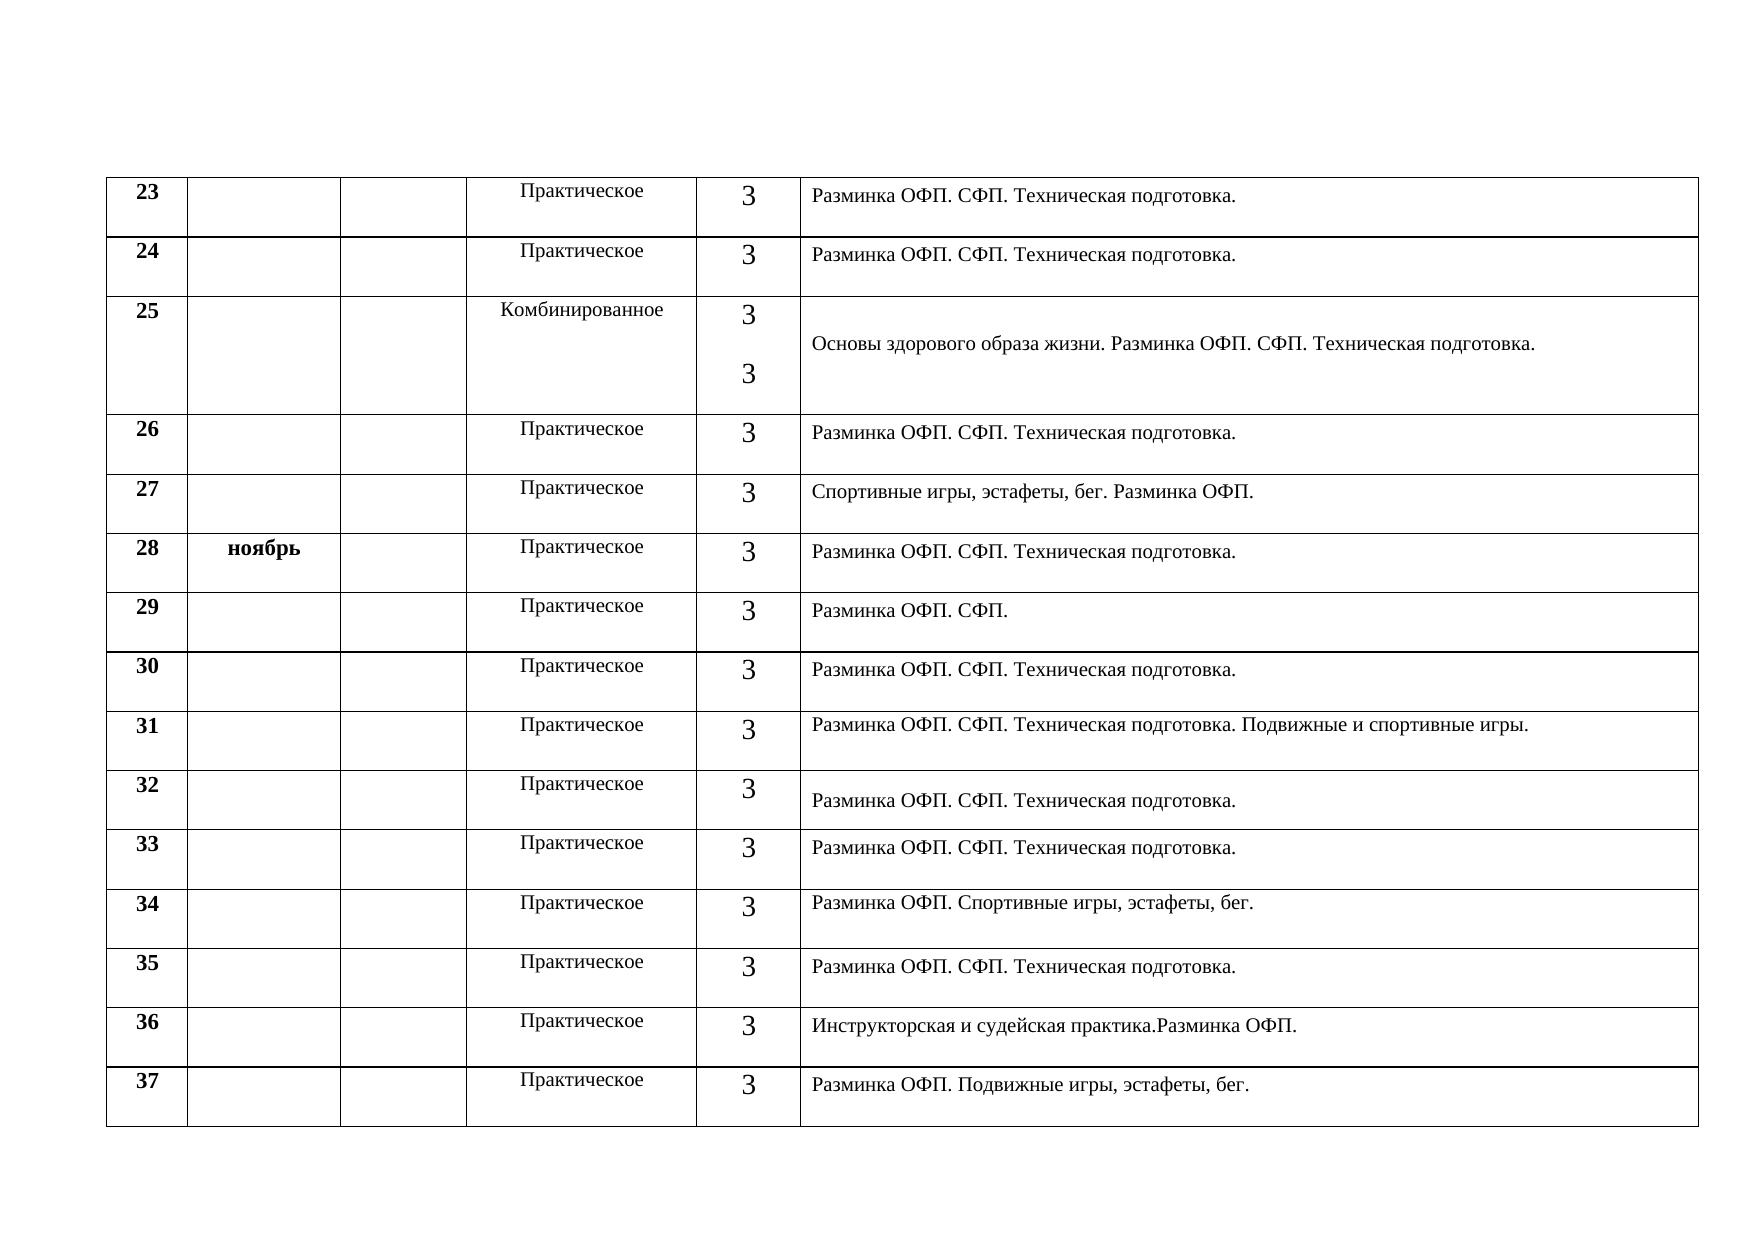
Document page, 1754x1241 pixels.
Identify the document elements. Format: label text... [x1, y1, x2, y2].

table_cell Практическое [467, 1068, 696, 1126]
table_cell 26 [107, 415, 187, 474]
table_cell [341, 415, 466, 474]
table_cell [188, 238, 340, 296]
table_cell Практическое [467, 593, 696, 651]
table_cell 3 [697, 534, 800, 592]
table_cell [188, 949, 340, 1007]
table_cell [341, 1008, 466, 1066]
table_cell 3 [697, 475, 800, 533]
table_cell Разминка ОФП. СФП. Техническая подготовка. Подвижные и спортивные игры. [801, 712, 1698, 770]
table_cell 3 [697, 771, 800, 829]
table_cell Разминка ОФП. СФП. Техническая подготовка. [801, 415, 1698, 474]
table_cell 27 [107, 475, 187, 533]
table_cell 34 [107, 890, 187, 948]
table_cell [188, 1068, 340, 1126]
table_cell 3 [697, 238, 800, 296]
table_cell 23 [107, 178, 187, 236]
table_cell 3 3 [697, 297, 800, 414]
table_cell Комбинированное [467, 297, 696, 414]
table_cell [341, 1068, 466, 1126]
table_cell 3 [697, 178, 800, 236]
table_cell [341, 593, 466, 651]
table_cell 32 [107, 771, 187, 829]
table_cell Практическое [467, 178, 696, 236]
table_cell [341, 949, 466, 1007]
table_cell Практическое [467, 1008, 696, 1066]
table_cell [188, 653, 340, 711]
table_cell 35 [107, 949, 187, 1007]
table_cell [341, 297, 466, 414]
table_cell Практическое [467, 830, 696, 888]
table_cell [341, 475, 466, 533]
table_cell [801, 949, 1698, 1007]
table_cell 31 [107, 712, 187, 770]
table_cell 28 [107, 534, 187, 592]
table_cell 3 [697, 653, 800, 711]
table_cell Практическое [467, 949, 696, 1007]
table_cell 3 [697, 712, 800, 770]
table_cell [188, 771, 340, 829]
table_cell Практическое [467, 415, 696, 474]
table_cell 3 [697, 1068, 800, 1126]
table_cell [341, 830, 466, 888]
table_cell 24 [107, 238, 187, 296]
table_cell 3 [697, 830, 800, 888]
table_cell [188, 475, 340, 533]
table_cell Разминка ОФП. СФП. [801, 593, 1698, 651]
table_cell 3 [697, 593, 800, 651]
table_cell Практическое [467, 238, 696, 296]
table_cell 25 [107, 297, 187, 414]
table_cell Практическое [467, 712, 696, 770]
table_cell [188, 712, 340, 770]
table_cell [801, 178, 1698, 236]
table_cell Инструкторская и судейская практика.Разминка ОФП. [801, 1008, 1698, 1066]
table_cell [188, 593, 340, 651]
table_cell Практическое [467, 653, 696, 711]
table_cell 37 [107, 1068, 187, 1126]
table_cell [341, 771, 466, 829]
table_cell Разминка ОФП. Подвижные игры, эстафеты, бег. [801, 1068, 1698, 1126]
table_cell Практическое [467, 771, 696, 829]
table_cell 36 [107, 1008, 187, 1066]
table_cell 29 [107, 593, 187, 651]
table_cell [188, 297, 340, 414]
table_cell Разминка ОФП. СФП. Техническая подготовка. [801, 534, 1698, 592]
table_cell 3 [697, 890, 800, 948]
table_cell [341, 712, 466, 770]
table_cell Разминка ОФП. Спортивные игры, эстафеты, бег. [801, 890, 1698, 948]
table_cell Практическое [467, 475, 696, 533]
table_cell ноябрь [188, 534, 340, 592]
table_cell Спортивные игры, эстафеты, бег. Разминка ОФП. [801, 475, 1698, 533]
table_cell 3 [697, 1008, 800, 1066]
table_cell [188, 415, 340, 474]
table_cell [341, 178, 466, 236]
table_cell [341, 890, 466, 948]
table_cell Разминка ОФП. СФП. Техническая подготовка. [801, 830, 1698, 888]
table_cell [188, 890, 340, 948]
table_cell 30 [107, 653, 187, 711]
table_cell [341, 238, 466, 296]
table_cell [341, 653, 466, 711]
table_cell Практическое [467, 890, 696, 948]
table_cell 3 [697, 415, 800, 474]
table_cell Основы здорового образа жизни. Разминка ОФП. СФП. Техническая подготовка. [801, 297, 1698, 414]
table_cell [188, 178, 340, 236]
table_cell Разминка ОФП. СФП. Техническая подготовка. [801, 771, 1698, 829]
table_cell [188, 1008, 340, 1066]
table_cell [188, 830, 340, 888]
table_cell 3 [697, 949, 800, 1007]
table_cell 33 [107, 830, 187, 888]
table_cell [801, 238, 1698, 296]
table_cell Практическое [467, 534, 696, 592]
table_cell Разминка ОФП. СФП. Техническая подготовка. [801, 653, 1698, 711]
table_cell [341, 534, 466, 592]
